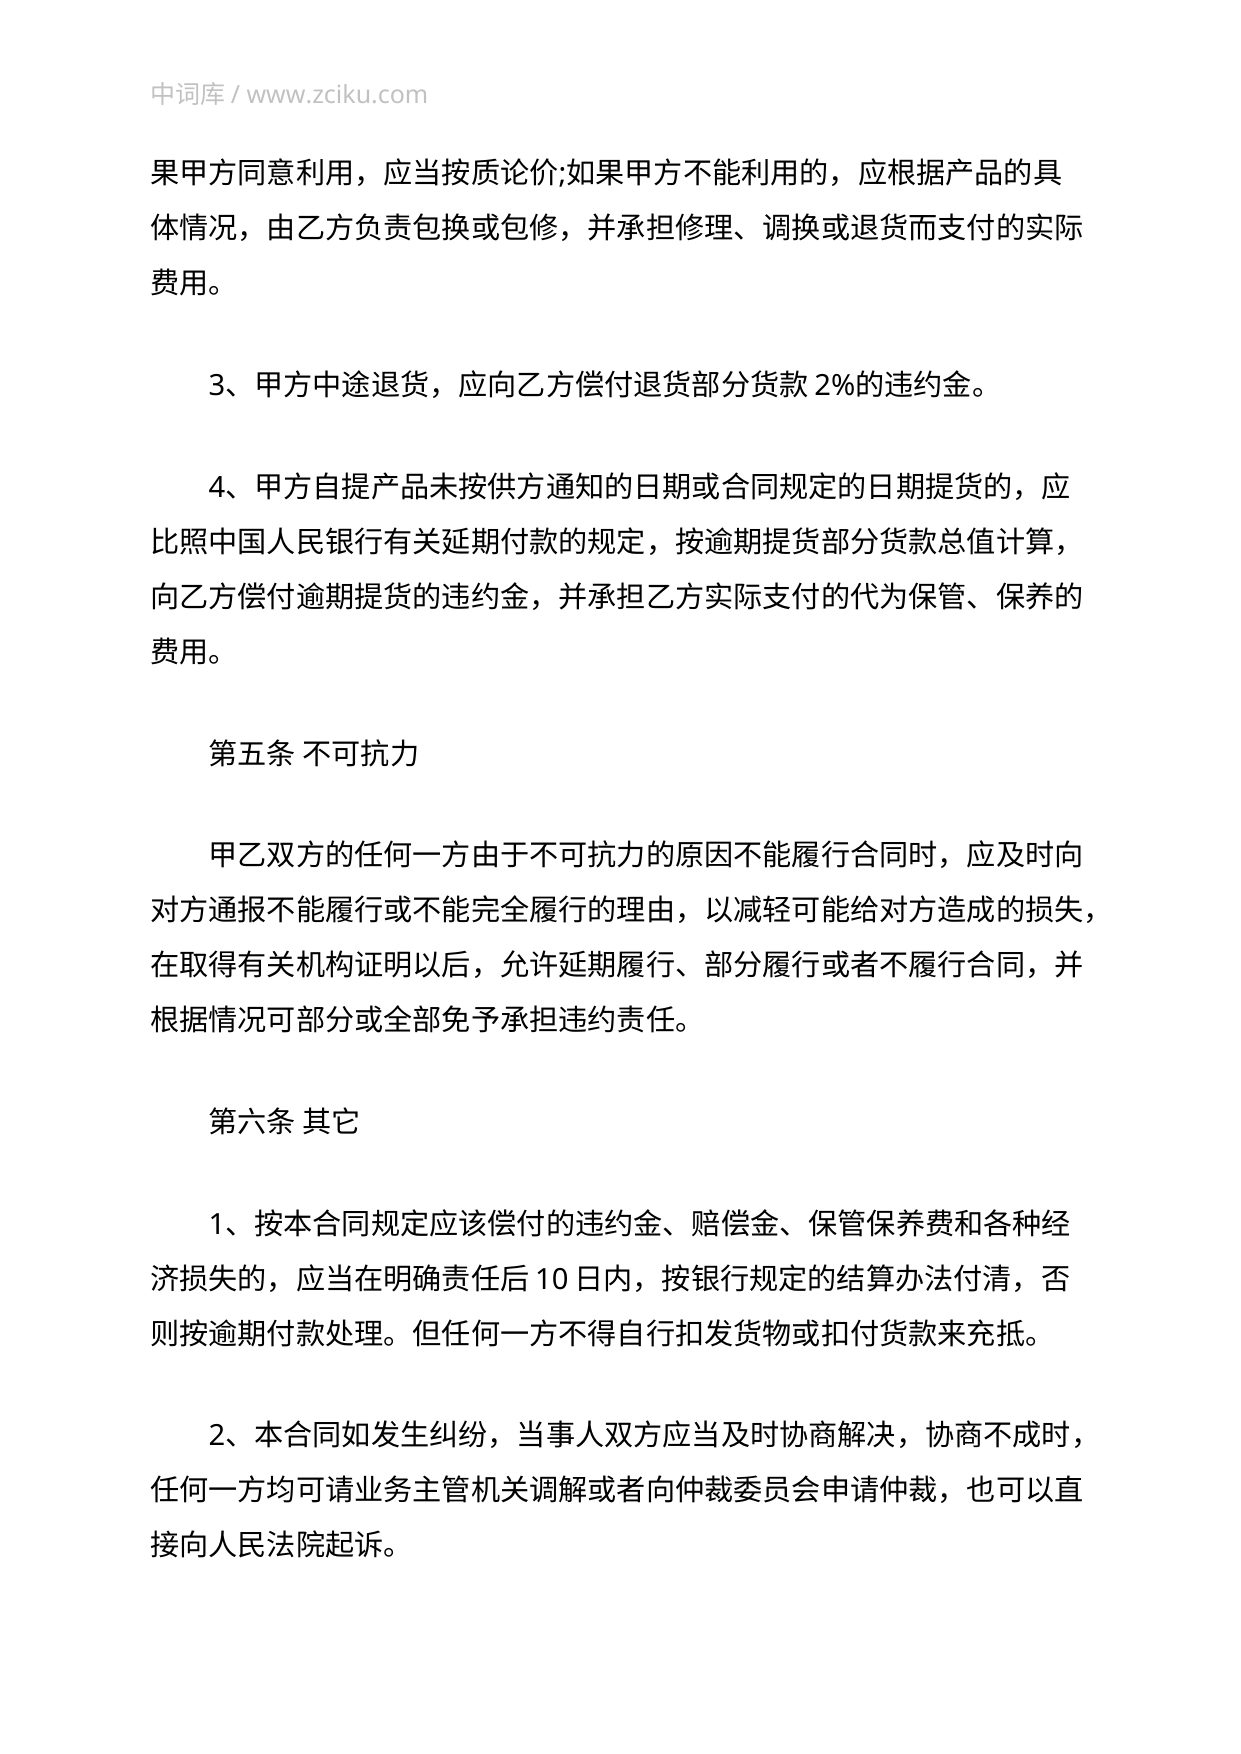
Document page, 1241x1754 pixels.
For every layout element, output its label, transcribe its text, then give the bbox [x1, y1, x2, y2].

text 第六条 其它 [150, 1098, 1090, 1141]
text 3、甲方中途退货，应向乙方偿付退货部分货款2%的违约金。 [150, 362, 1090, 404]
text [150, 150, 1090, 302]
text 4、甲方自提产品未按供方通知的日期或合同规定的日期提货的，应比照中国人民银行有关延期付款的规定，按逾期提货部分货款总值计算，向乙方偿付逾期提货的违约金，并承担乙方实际支付的代为保管、保养的费用。 [150, 464, 1090, 671]
text 1、按本合同规定应该偿付的违约金、赔偿金、保管保养费和各种经济损失的，应当在明确责任后10日内，按银行规定的结算办法付清，否则按逾期付款处理。但任何一方不得自行扣发货物或扣付货款来充抵。 [150, 1200, 1090, 1352]
text 2、本合同如发生纠纷，当事人双方应当及时协商解决，协商不成时，任何一方均可请业务主管机关调解或者向仲裁委员会申请仲裁，也可以直接向人民法院起诉。 [150, 1412, 1090, 1564]
text 甲乙双方的任何一方由于不可抗力的原因不能履行合同时，应及时向对方通报不能履行或不能完全履行的理由，以减轻可能给对方造成的损失，在取得有关机构证明以后，允许延期履行、部分履行或者不履行合同，并根据情况可部分或全部免予承担违约责任。 [150, 832, 1090, 1039]
text 第五条 不可抗力 [150, 730, 1090, 772]
